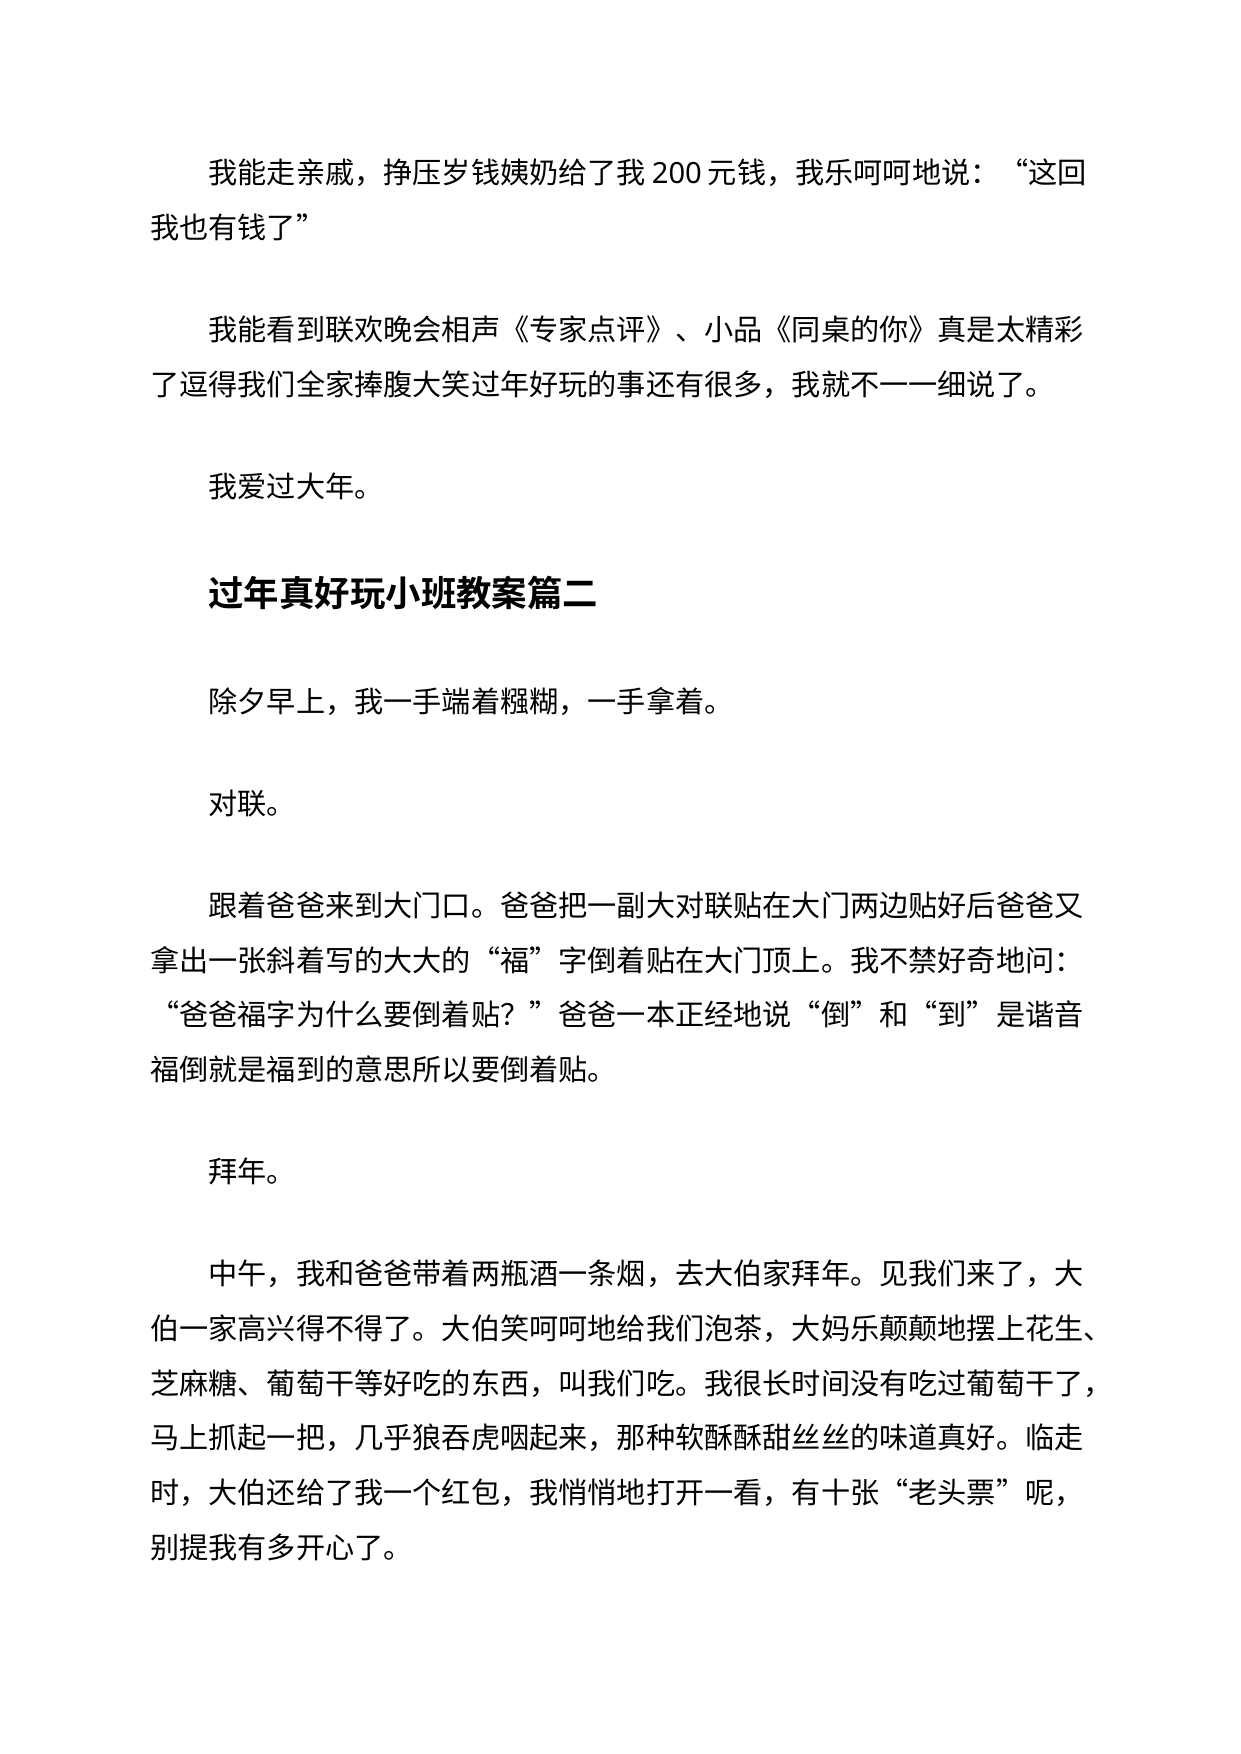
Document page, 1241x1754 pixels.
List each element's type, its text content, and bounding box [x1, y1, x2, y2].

text 我能走亲戚，挣压岁钱姨奶给了我200元钱，我乐呵呵地说：“这回我也有钱了” [150, 150, 1090, 247]
text 我能看到联欢晚会相声《专家点评》、小品《同桌的你》真是太精彩了逗得我们全家捧腹大笑过年好玩的事还有很多，我就不一一细说了。 [150, 307, 1090, 404]
text 过年真好玩小班教案篇二 [150, 565, 1090, 616]
text 除夕早上，我一手端着糨糊，一手拿着。 [150, 679, 1090, 721]
text 对联。 [150, 780, 1090, 823]
text 跟着爸爸来到大门口。爸爸把一副大对联贴在大门两边贴好后爸爸又拿出一张斜着写的大大的“福”字倒着贴在大门顶上。我不禁好奇地问：“爸爸福字为什么要倒着贴？”爸爸一本正经地说“倒”和“到”是谐音福倒就是福到的意思所以要倒着贴。 [150, 882, 1090, 1089]
text 中午，我和爸爸带着两瓶酒一条烟，去大伯家拜年。见我们来了，大伯一家高兴得不得了。大伯笑呵呵地给我们泡茶，大妈乐颠颠地摆上花生、芝麻糖、葡萄干等好吃的东西，叫我们吃。我很长时间没有吃过葡萄干了，马上抓起一把，几乎狼吞虎咽起来，那种软酥酥甜丝丝的味道真好。临走时，大伯还给了我一个红包，我悄悄地打开一看，有十张“老头票”呢，别提我有多开心了。 [150, 1250, 1090, 1567]
text 我爱过大年。 [150, 463, 1090, 506]
text 拜年。 [150, 1149, 1090, 1191]
